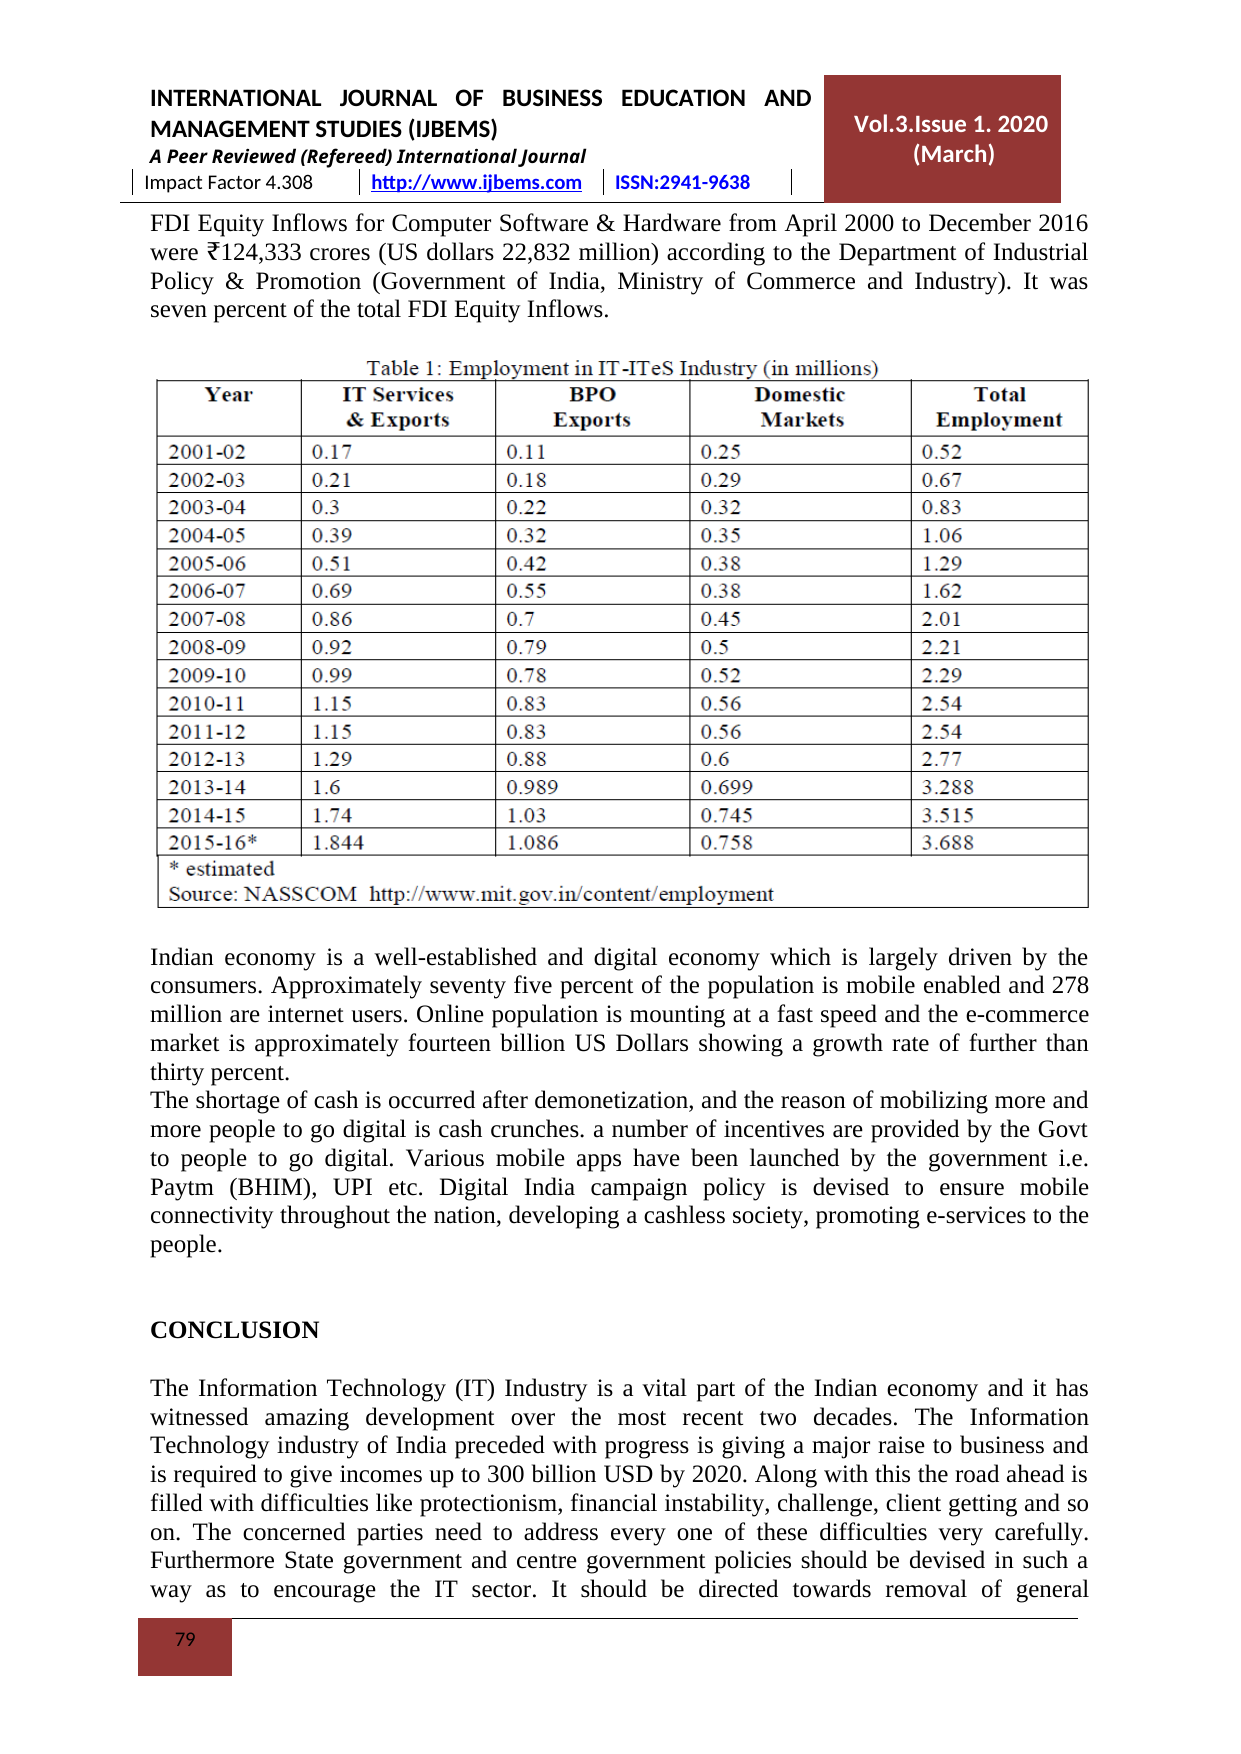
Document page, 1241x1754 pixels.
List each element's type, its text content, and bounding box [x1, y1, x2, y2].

text FDI Equity Inflows for Computer Software & Hardware from April 2000 to December 2016 were ₹124,333 crores (US dollars 22,832 million) according to the Department of Industrial Policy & Promotion (Government of India, Ministry of Commerce and Industry). It was seven percent of the total FDI Equity Inflows. [150, 208, 1090, 323]
text CONCLUSION [150, 1315, 1090, 1344]
text Indian economy is a well-established and digital economy which is largely driven by the consumers. Approximately seventy five percent of the population is mobile enabled and 278 million are internet users. Online population is mounting at a fast speed and the e-commerce market is approximately fourteen billion US Dollars showing a growth rate of further than thirty percent. [150, 942, 1090, 1085]
text The shortage of cash is occurred after demonetization, and the reason of mobilizing more and more people to go digital is cash crunches. a number of incentives are provided by the Govt to people to go digital. Various mobile apps have been launched by the government i.e. Paytm (BHIM), UPI etc. Digital India campaign policy is devised to ensure mobile connectivity throughout the nation, developing a cashless society, promoting e-services to the people. [150, 1085, 1090, 1258]
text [150, 1373, 1090, 1603]
